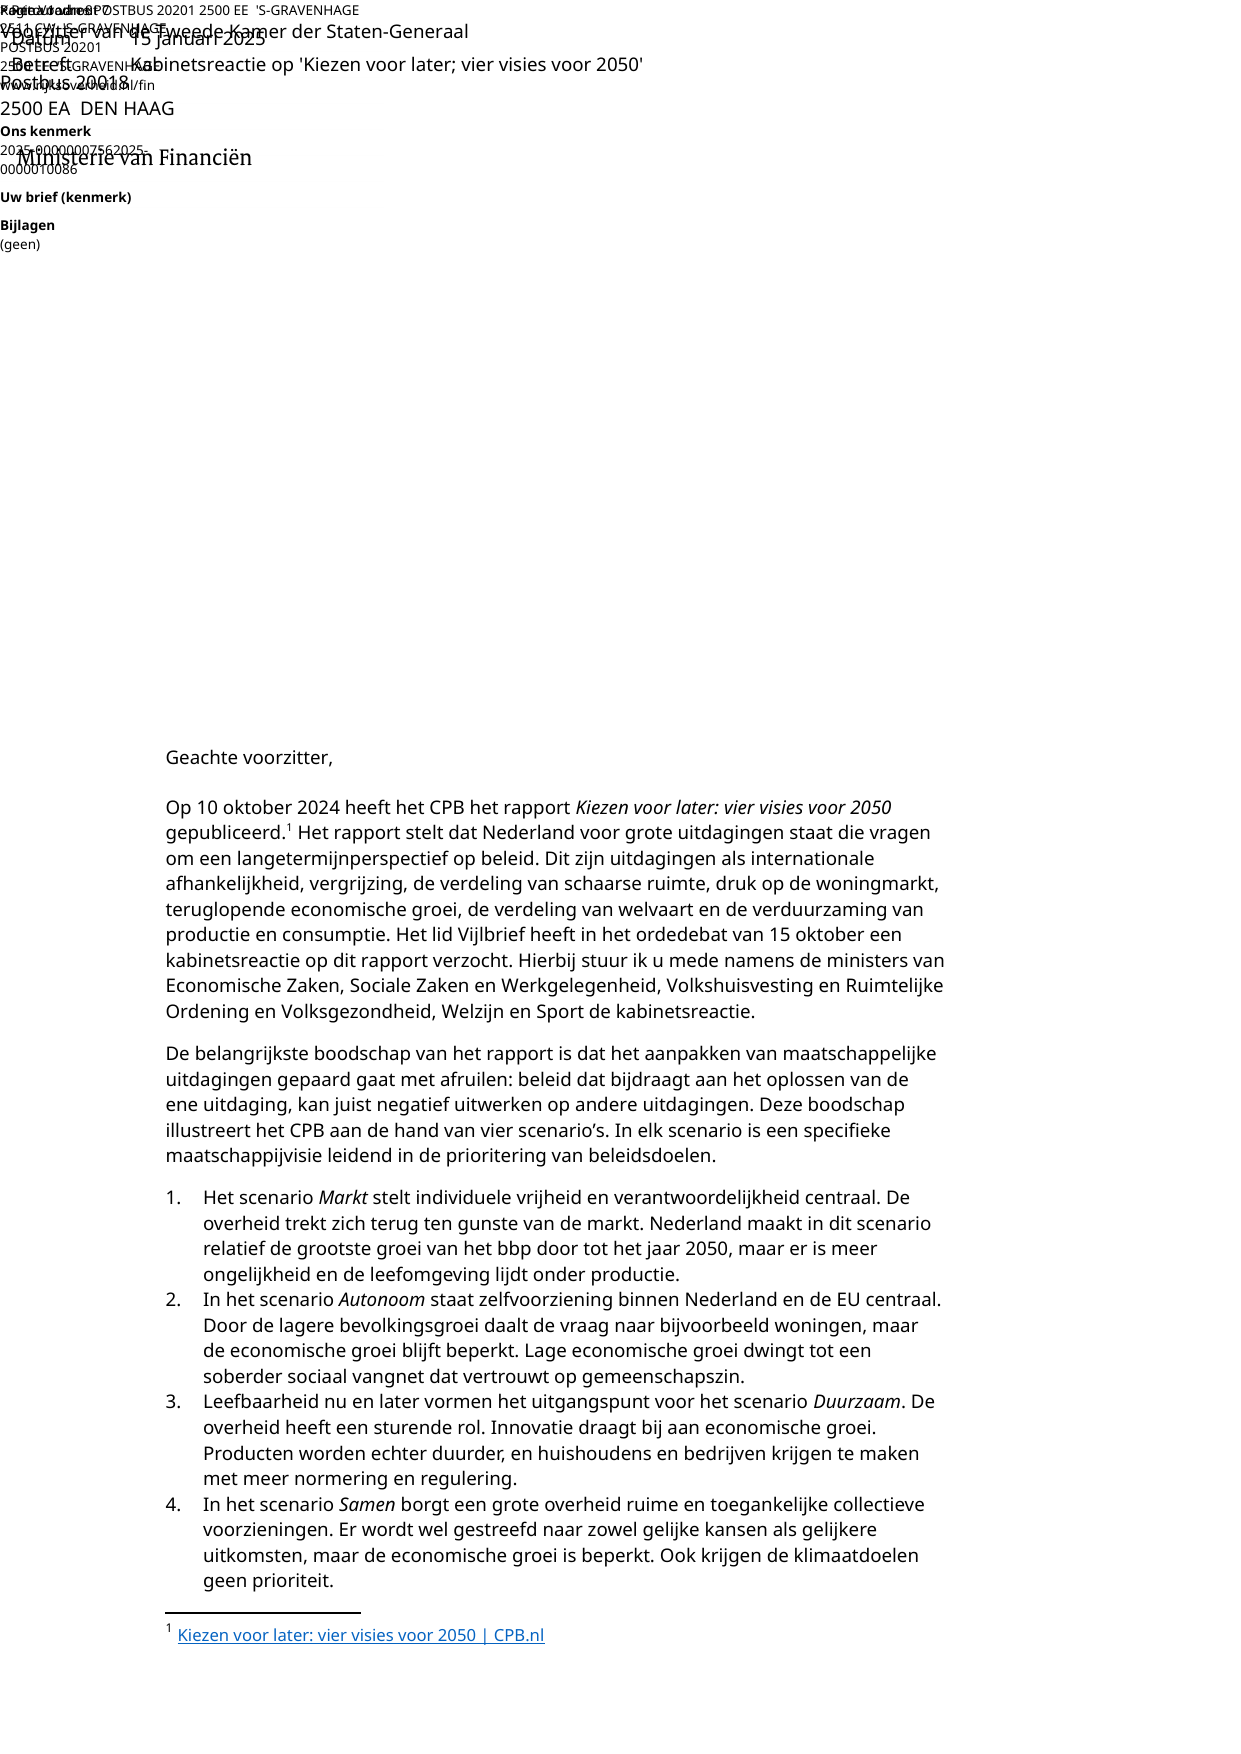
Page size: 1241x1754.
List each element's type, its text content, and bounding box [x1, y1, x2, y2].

picture [15, 36, 22, 43]
picture [378, 62, 384, 70]
list Leefbaarheid nu en later vormen het uitgangspunt voor het scenario Duurzaam. De overheid heeft een sturende rol. Innovatie draagt bij aan economische groei. Producten worden echter duurder, en huishoudens en bedrijven krijgen te maken met meer normering en regulering. [165, 1389, 945, 1491]
text De belangrijkste boodschap van het rapport is dat het aanpakken van maatschappelijke uitdagingen gepaard gaat met afruilen: beleid dat bijdraagt aan het oplossen van de ene uitdaging, kan juist negatief uitwerken op andere uitdagingen. Deze boodschap illustreert het CPB aan de hand van vier scenario’s. In elk scenario is een specifieke maatschappijvisie leidend in de prioritering van beleidsdoelen. [165, 1040, 945, 1168]
text Geachte voorzitter, [165, 744, 945, 769]
picture [0, 0, 384, 220]
picture [25, 29, 31, 36]
list Het scenario Markt stelt individuele vrijheid en verantwoordelijkheid centraal. De overheid trekt zich terug ten gunste van de markt. Nederland maakt in dit scenario relatief de grootste groei van het bbp door tot het jaar 2050, maar er is meer ongelijkheid en de leefomgeving lijdt onder productie. [165, 1185, 945, 1287]
list In het scenario Samen borgt een grote overheid ruime en toegankelijke collectieve voorzieningen. Er wordt wel gestreefd naar zowel gelijke kansen als gelijkere uitkomsten, maar de economische groei is beperkt. Ook krijgen de klimaatdoelen geen prioriteit. [165, 1491, 945, 1593]
list In het scenario Autonoom staat zelfvoorziening binnen Nederland en de EU centraal. Door de lagere bevolkingsgroei daalt de vraag naar bijvoorbeeld woningen, maar de economische groei blijft beperkt. Lage economische groei dwingt tot een soberder sociaal vangnet dat vertrouwt op gemeenschapszin. [165, 1287, 945, 1389]
text Op 10 oktober 2024 heeft het CPB het rapport Kiezen voor later: vier visies voor 2050 gepubliceerd. Het rapport stelt dat Nederland voor grote uitdagingen staat die vragen om een langetermijnperspectief op beleid. Dit zijn uitdagingen als internationale afhankelijkheid, vergrijzing, de verdeling van schaarse ruimte, druk op de woningmarkt, teruglopende economische groei, de verdeling van welvaart en de verduurzaming van productie en consumptie. Het lid Vijlbrief heeft in het ordedebat van 15 oktober een kabinetsreactie op dit rapport verzocht. Hierbij stuur ik u mede namens de ministers van Economische Zaken, Sociale Zaken en Werkgelegenheid, Volkshuisvesting en Ruimtelijke Ordening en Volksgezondheid, Welzijn en Sport de kabinetsreactie. [165, 794, 945, 1024]
